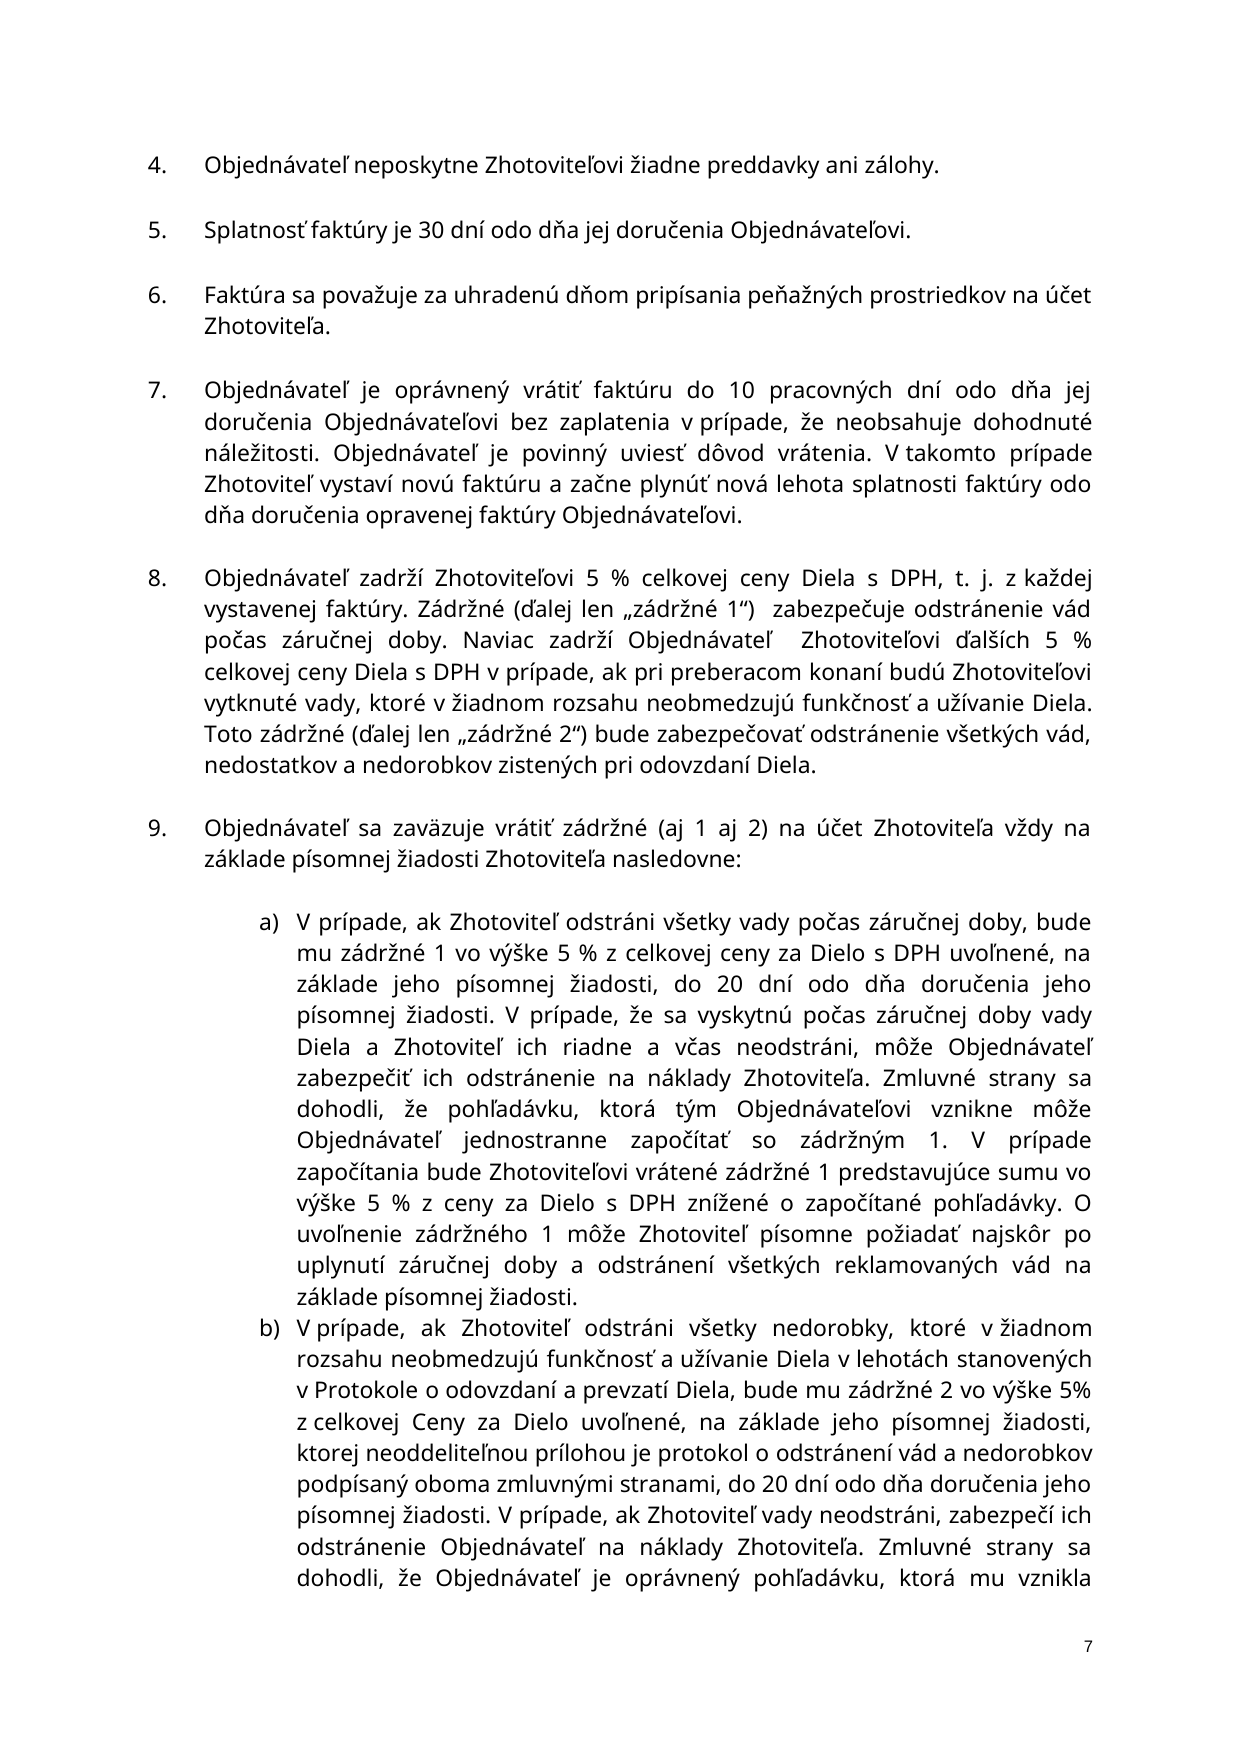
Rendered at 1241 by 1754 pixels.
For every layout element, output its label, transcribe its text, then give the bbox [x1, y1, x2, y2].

list Objednávateľ neposkytne Zhotoviteľovi žiadne preddavky ani zálohy. [148, 149, 1093, 181]
list Splatnosť faktúry je 30 dní odo dňa jej doručenia Objednávateľovi. [148, 214, 1093, 245]
list Objednávateľ je oprávnený vrátiť faktúru do 10 pracovných dní odo dňa jej doručenia Objednávateľovi bez zaplatenia v prípade, že neobsahuje dohodnuté náležitosti. Objednávateľ je povinný uviesť dôvod vrátenia. V takomto prípade Zhotoviteľ vystaví novú faktúru a začne plynúť nová lehota splatnosti faktúry odo dňa doručenia opravenej faktúry Objednávateľovi. [148, 374, 1093, 531]
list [259, 1312, 1093, 1593]
list Objednávateľ zadrží Zhotoviteľovi 5 % celkovej ceny Diela s DPH, t. j. z každej vystavenej faktúry. Zádržné (ďalej len „zádržné 1“) zabezpečuje odstránenie vád počas záručnej doby. Naviac zadrží Objednávateľ Zhotoviteľovi ďalších 5 % celkovej ceny Diela s DPH v prípade, ak pri preberacom konaní budú Zhotoviteľovi vytknuté vady, ktoré v žiadnom rozsahu neobmedzujú funkčnosť a užívanie Diela. Toto zádržné (ďalej len „zádržné 2“) bude zabezpečovať odstránenie všetkých vád, nedostatkov a nedorobkov zistených pri odovzdaní Diela. [148, 562, 1093, 781]
list Objednávateľ sa zaväzuje vrátiť zádržné (aj 1 aj 2) na účet Zhotoviteľa vždy na základe písomnej žiadosti Zhotoviteľa nasledovne: [148, 812, 1093, 874]
list Faktúra sa považuje za uhradenú dňom pripísania peňažných prostriedkov na účet Zhotoviteľa. [148, 278, 1093, 341]
list V prípade, ak Zhotoviteľ odstráni všetky vady počas záručnej doby, bude mu zádržné 1 vo výške 5 % z celkovej ceny za Dielo s DPH uvoľnené, na základe jeho písomnej žiadosti, do 20 dní odo dňa doručenia jeho písomnej žiadosti. V prípade, že sa vyskytnú počas záručnej doby vady Diela a Zhotoviteľ ich riadne a včas neodstráni, môže Objednávateľ zabezpečiť ich odstránenie na náklady Zhotoviteľa. Zmluvné strany sa dohodli, že pohľadávku, ktorá tým Objednávateľovi vznikne môže Objednávateľ jednostranne započítať so zádržným 1. V prípade započítania bude Zhotoviteľovi vrátené zádržné 1 predstavujúce sumu vo výške 5 % z ceny za Dielo s DPH znížené o započítané pohľadávky. O uvoľnenie zádržného 1 môže Zhotoviteľ písomne požiadať najskôr po uplynutí záručnej doby a odstránení všetkých reklamovaných vád na základe písomnej žiadosti. [259, 906, 1093, 1312]
